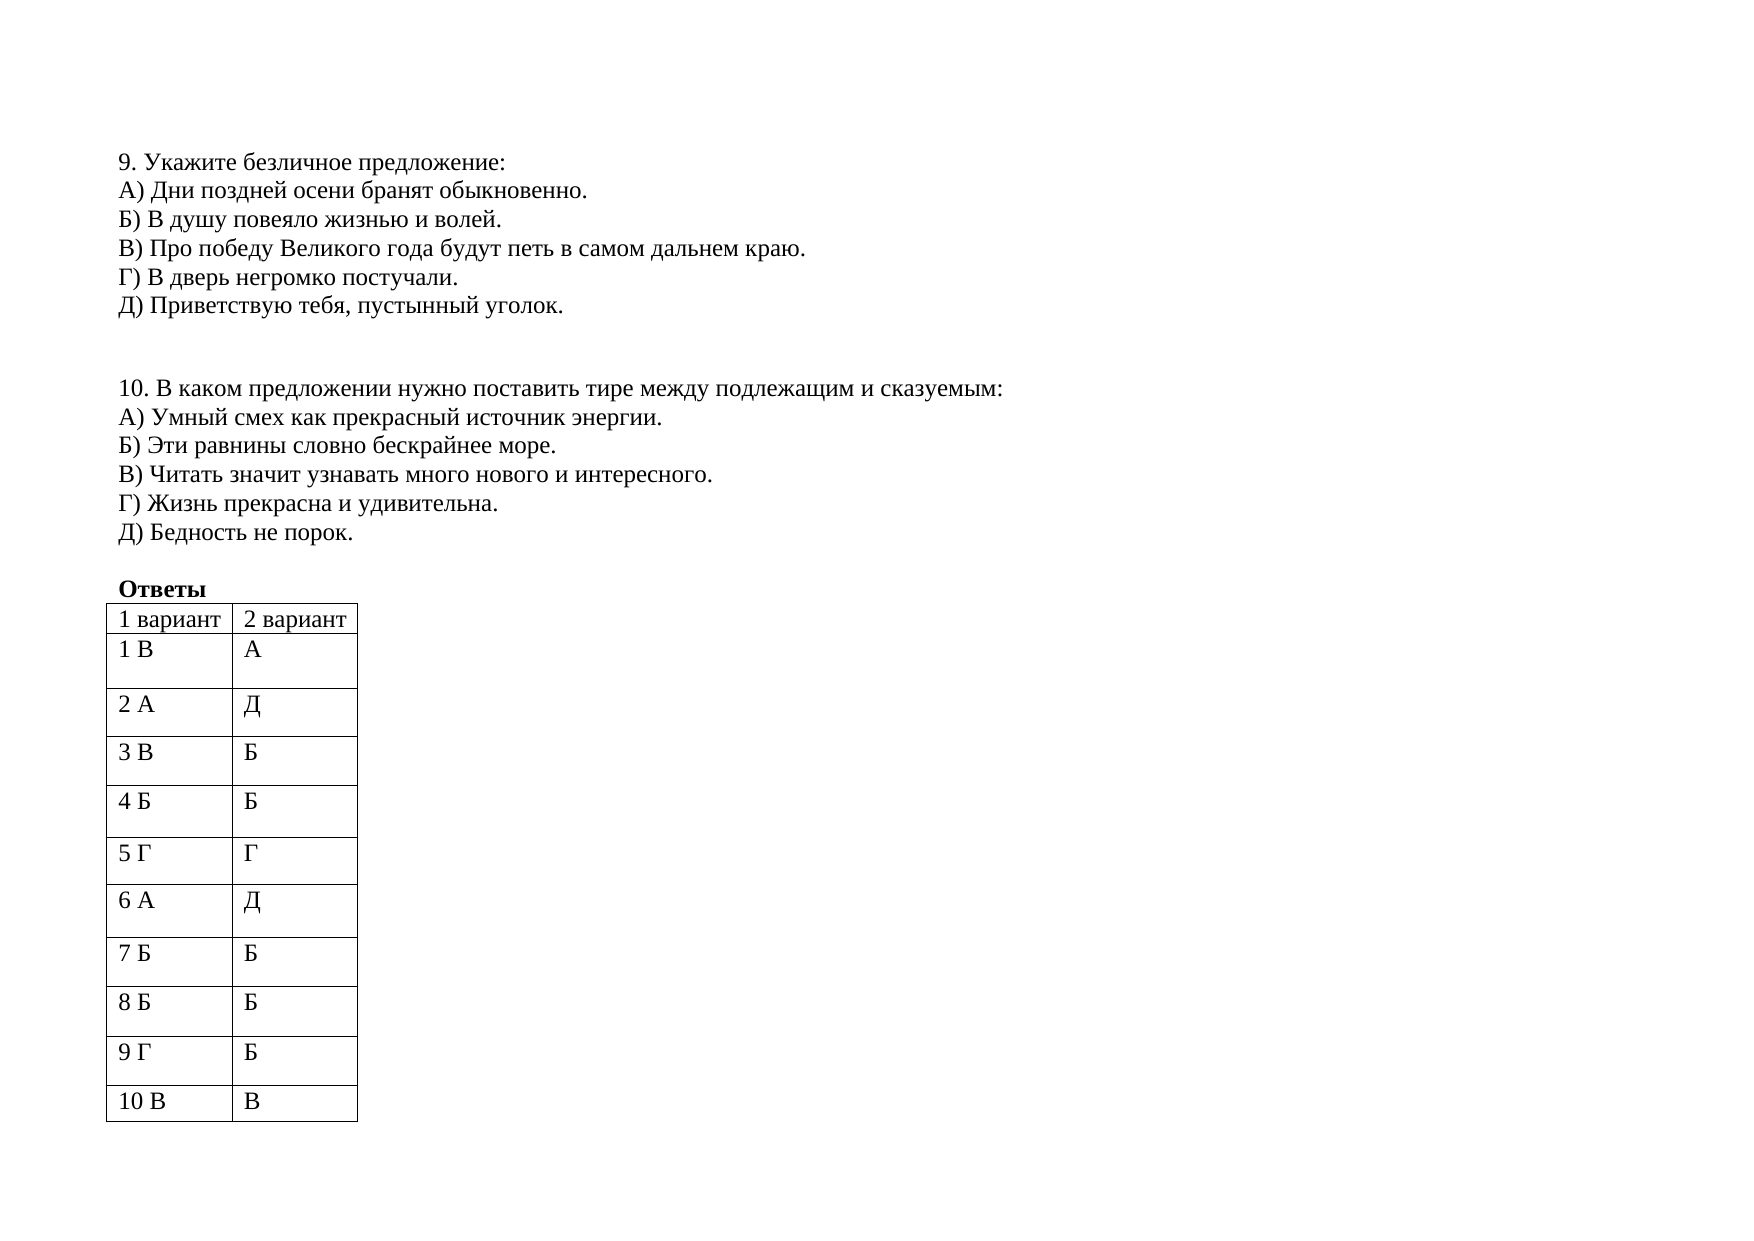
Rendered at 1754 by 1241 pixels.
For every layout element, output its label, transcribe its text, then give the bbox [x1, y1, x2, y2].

table_cell 1 В [107, 634, 232, 688]
table_cell 4 Б [107, 786, 232, 837]
table_cell Б [233, 938, 357, 986]
table_cell 3 В [107, 737, 232, 785]
text 10. В каком предложении нужно поставить тире между подлежащим и сказуемым: А) Умный смех как прекрасный источник энергии. Б) Эти равнины словно бескрайнее море. В) Читать значит узнавать много нового и интересного. Г) Жизнь прекрасна и удивительна. Д) Бедность не порок. Ответы [118, 344, 1695, 603]
table_cell 5 Г [107, 838, 232, 884]
table_header 2 вариант [233, 604, 357, 633]
table_cell 7 Б [107, 938, 232, 986]
table_cell Б [233, 737, 357, 785]
table_cell 2 А [107, 689, 232, 736]
table_cell Б [233, 987, 357, 1036]
text 9. Укажите безличное предложение: А) Дни поздней осени бранят обыкновенно. Б) В душу повеяло жизнью и волей. В) Про победу Великого года будут петь в самом дальнем краю. Г) В дверь негромко постучали. Д) Приветствую тебя, пустынный уголок. [118, 118, 1695, 319]
table_cell 10 В [107, 1086, 232, 1121]
table_cell 9 Г [107, 1037, 232, 1085]
table_cell 6 А [107, 885, 232, 937]
table_cell Б [233, 1037, 357, 1085]
table_cell Г [233, 838, 357, 884]
table_cell Д [233, 689, 357, 736]
table_cell Б [233, 786, 357, 837]
table_cell А [233, 634, 357, 688]
table_cell 8 Б [107, 987, 232, 1036]
table_cell Д [233, 885, 357, 937]
table_cell В [233, 1086, 357, 1121]
table_header 1 вариант [107, 604, 232, 633]
